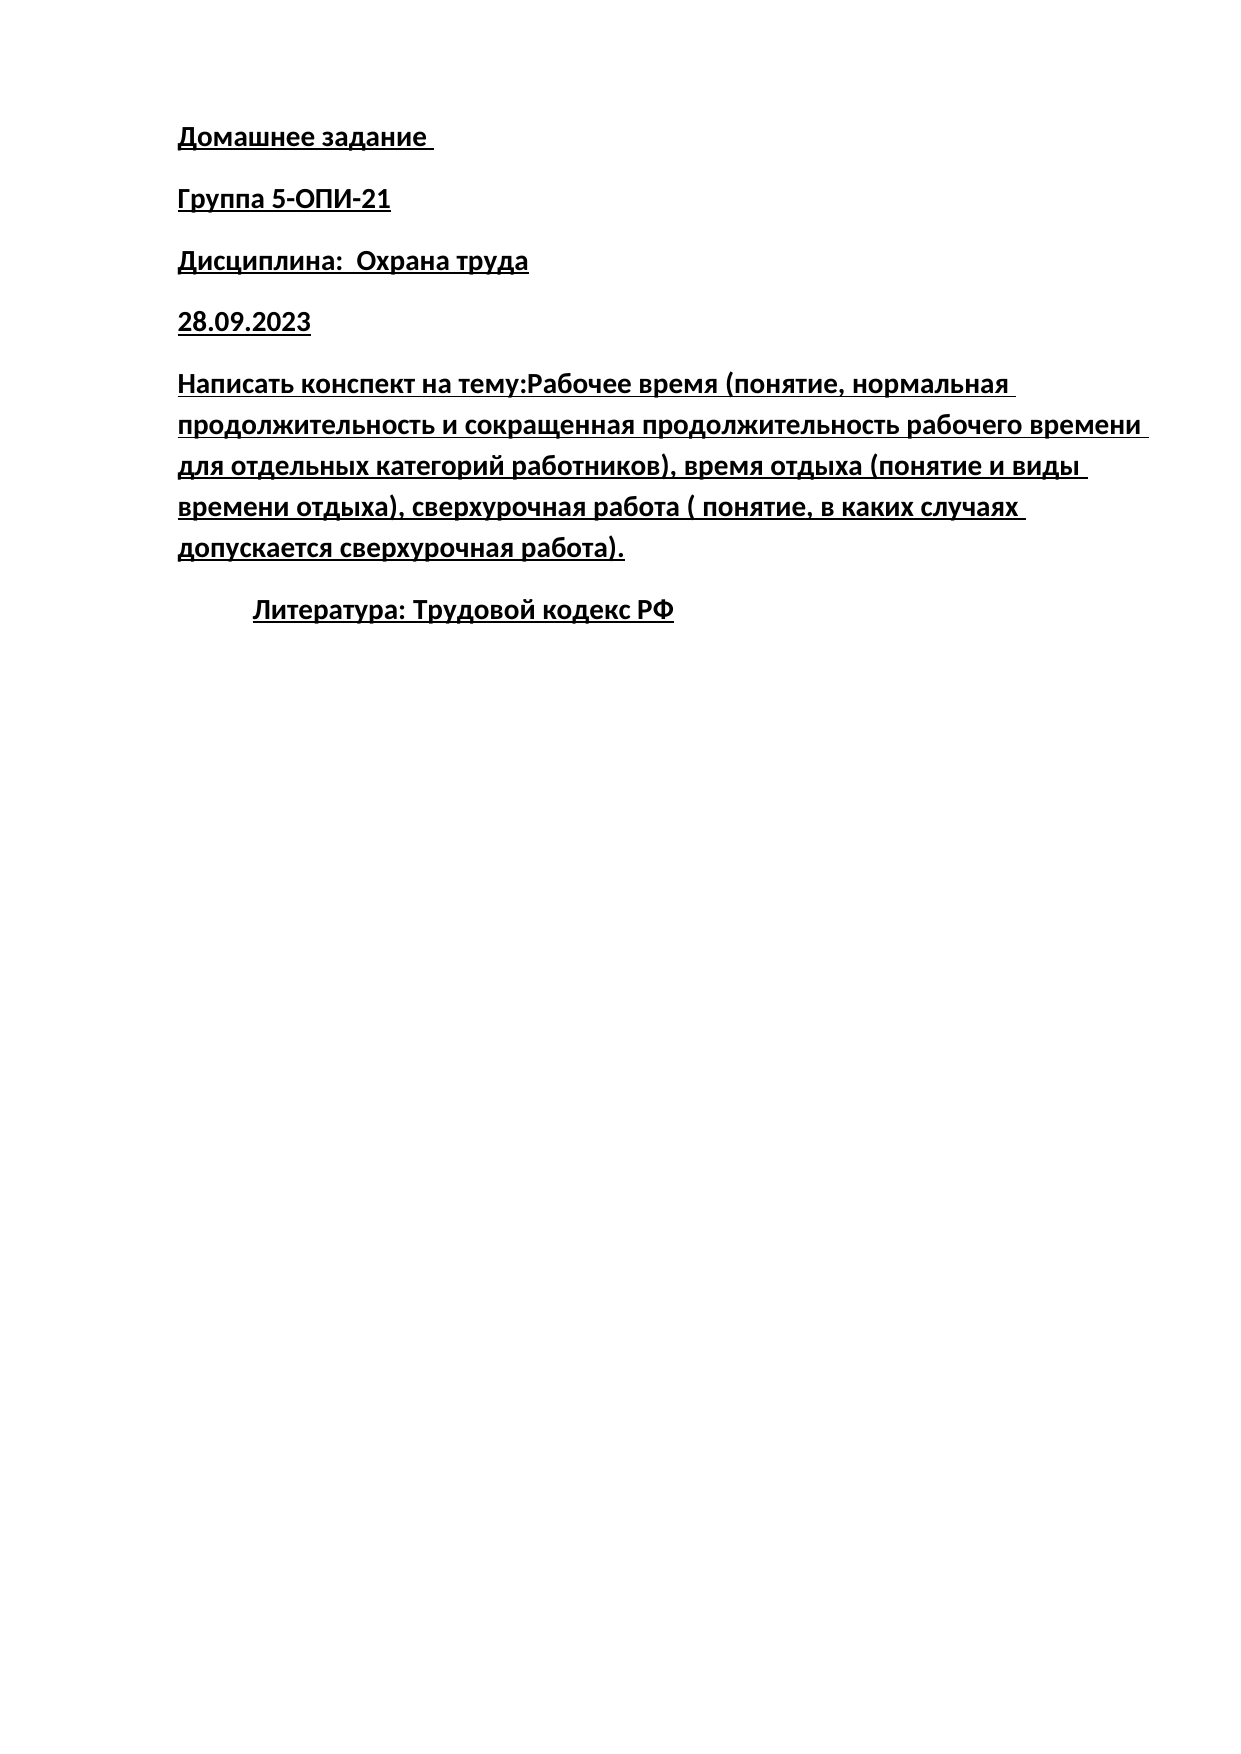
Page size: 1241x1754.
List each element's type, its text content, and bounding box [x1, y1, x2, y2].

list Литература: Трудовой кодекс РФ [252, 591, 1152, 626]
text Домашнее задание [177, 118, 1152, 154]
text Дисциплина: Охрана труда [177, 242, 1152, 277]
text Написать конспект на тему:Рабочее время (понятие, нормальная продолжительность и сокращенная продолжительность рабочего времени для отдельных категорий работников), время отдыха (понятие и виды времени отдыха), сверхурочная работа ( понятие, в каких случаях допускается сверхурочная работа). [177, 365, 1152, 564]
text 28.09.2023 [177, 303, 1152, 339]
text Группа 5-ОПИ-21 [177, 180, 1152, 216]
